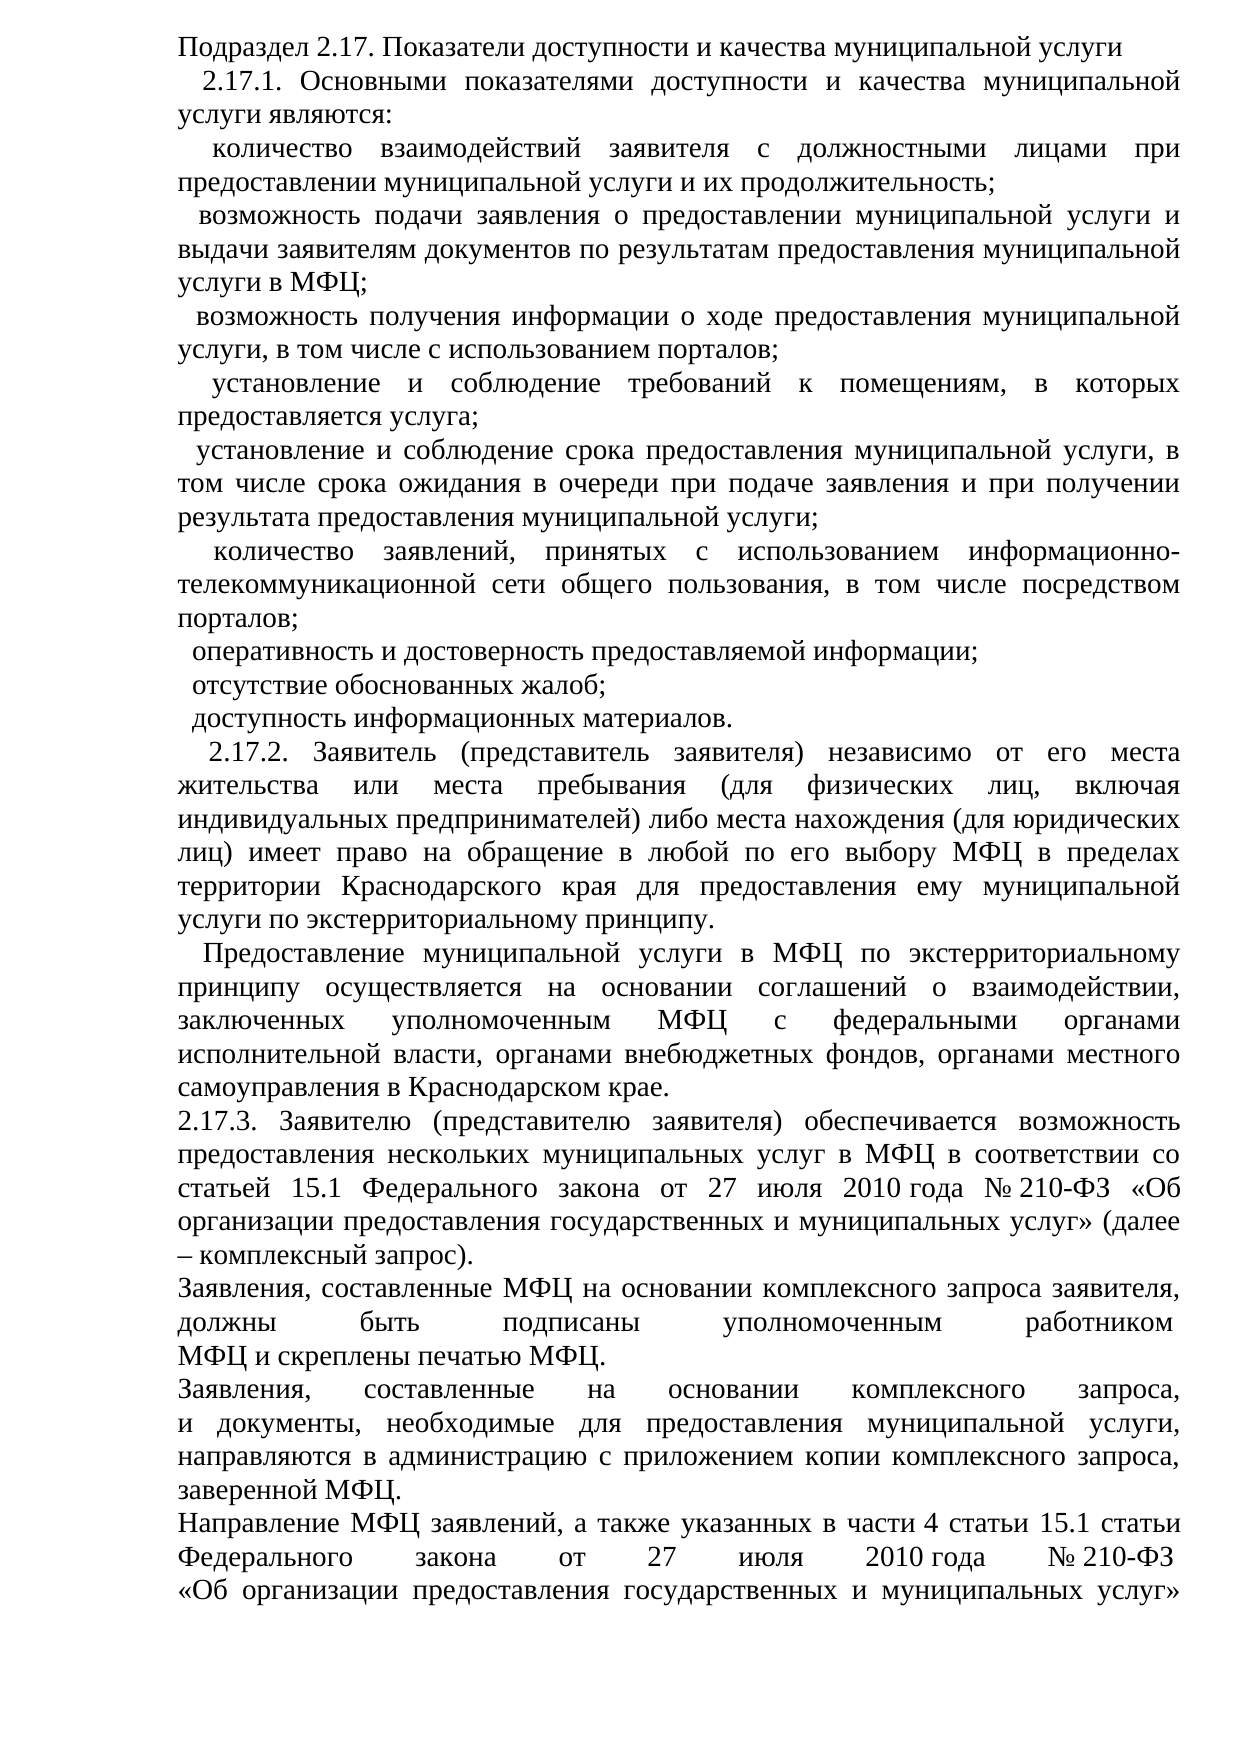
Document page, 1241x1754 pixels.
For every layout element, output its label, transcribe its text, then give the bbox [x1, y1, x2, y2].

text установление и соблюдение срока предоставления муниципальной услуги, в том числе срока ожидания в очереди при подаче заявления и при получении результата предоставления муниципальной услуги; [177, 432, 1181, 533]
text отсутствие обоснованных жалоб; [177, 667, 1181, 700]
text возможность получения информации о ходе предоставления муниципальной услуги, в том числе с использованием порталов; [177, 298, 1181, 365]
text оперативность и достоверность предоставляемой информации; [177, 633, 1181, 667]
text Заявления, составленные МФЦ на основании комплексного запроса заявителя, должны быть подписаны уполномоченным работником МФЦ и скреплены печатью МФЦ. [177, 1271, 1181, 1371]
text установление и соблюдение требований к помещениям, в которых предоставляется услуга; [177, 365, 1181, 432]
text возможность подачи заявления о предоставлении муниципальной услуги и выдачи заявителям документов по результатам предоставления муниципальной услуги в МФЦ; [177, 197, 1181, 298]
text количество взаимодействий заявителя с должностными лицами при предоставлении муниципальной услуги и их продолжительность; [177, 130, 1181, 197]
text Заявления, составленные на основании комплексного запроса, и документы, необходимые для предоставления муниципальной услуги, направляются в администрацию с приложением копии комплексного запроса, заверенной МФЦ. [177, 1371, 1181, 1505]
text Подраздел 2.17. Показатели доступности и качества муниципальной услуги [177, 29, 1181, 63]
text 2.17.3. Заявителю (представителю заявителя) обеспечивается возможность предоставления нескольких муниципальных услуг в МФЦ в соответствии со статьей 15.1 Федерального закона от 27 июля 2010 года № 210-ФЗ «Об организации предоставления государственных и муниципальных услуг» (далее – комплексный запрос). [177, 1103, 1181, 1271]
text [177, 1505, 1181, 1606]
text количество заявлений, принятых с использованием информационно-телекоммуникационной сети общего пользования, в том числе посредством порталов; [177, 533, 1181, 633]
text доступность информационных материалов. [177, 700, 1181, 734]
text Предоставление муниципальной услуги в МФЦ по экстерриториальному принципу осуществляется на основании соглашений о взаимодействии, заключенных уполномоченным МФЦ с федеральными органами исполнительной власти, органами внебюджетных фондов, органами местного самоуправления в Краснодарском крае. [177, 935, 1181, 1103]
text 2.17.1. Основными показателями доступности и качества муниципальной услуги являются: [177, 63, 1181, 130]
text 2.17.2. Заявитель (представитель заявителя) независимо от его места жительства или места пребывания (для физических лиц, включая индивидуальных предпринимателей) либо места нахождения (для юридических лиц) имеет право на обращение в любой по его выбору МФЦ в пределах территории Краснодарского края для предоставления ему муниципальной услуги по экстерриториальному принципу. [177, 734, 1181, 935]
